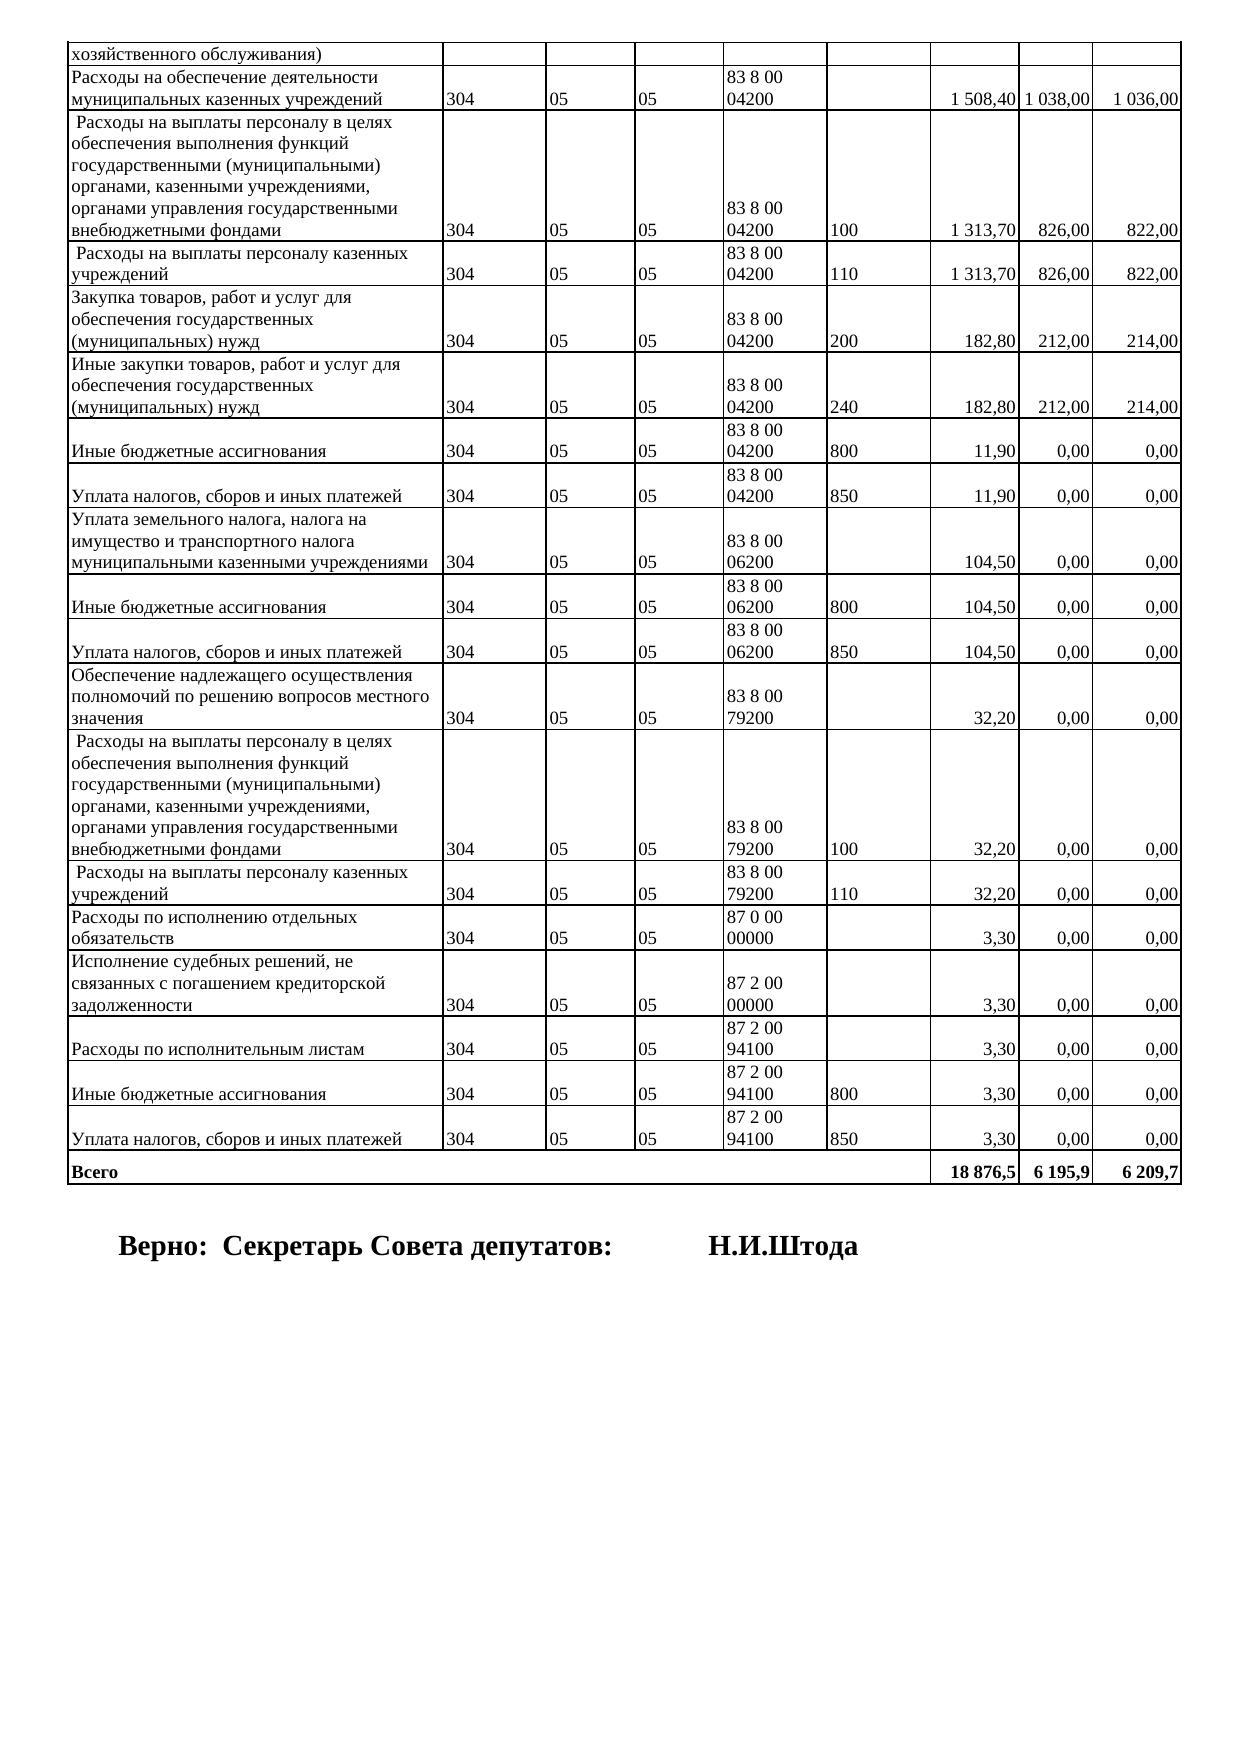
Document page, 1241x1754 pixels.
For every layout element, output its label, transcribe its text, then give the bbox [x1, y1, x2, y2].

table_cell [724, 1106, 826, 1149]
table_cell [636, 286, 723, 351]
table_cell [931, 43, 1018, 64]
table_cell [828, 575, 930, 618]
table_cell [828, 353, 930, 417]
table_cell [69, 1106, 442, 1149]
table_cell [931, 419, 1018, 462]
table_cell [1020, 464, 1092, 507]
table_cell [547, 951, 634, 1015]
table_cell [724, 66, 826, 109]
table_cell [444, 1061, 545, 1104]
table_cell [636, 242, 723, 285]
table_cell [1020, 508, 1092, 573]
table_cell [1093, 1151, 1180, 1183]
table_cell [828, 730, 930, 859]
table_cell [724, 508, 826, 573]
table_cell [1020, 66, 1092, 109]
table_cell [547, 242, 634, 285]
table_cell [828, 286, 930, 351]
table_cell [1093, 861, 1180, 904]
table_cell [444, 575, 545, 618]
text Верно: Секретарь Совета депутатов: Н.И.Штода [118, 1228, 1181, 1261]
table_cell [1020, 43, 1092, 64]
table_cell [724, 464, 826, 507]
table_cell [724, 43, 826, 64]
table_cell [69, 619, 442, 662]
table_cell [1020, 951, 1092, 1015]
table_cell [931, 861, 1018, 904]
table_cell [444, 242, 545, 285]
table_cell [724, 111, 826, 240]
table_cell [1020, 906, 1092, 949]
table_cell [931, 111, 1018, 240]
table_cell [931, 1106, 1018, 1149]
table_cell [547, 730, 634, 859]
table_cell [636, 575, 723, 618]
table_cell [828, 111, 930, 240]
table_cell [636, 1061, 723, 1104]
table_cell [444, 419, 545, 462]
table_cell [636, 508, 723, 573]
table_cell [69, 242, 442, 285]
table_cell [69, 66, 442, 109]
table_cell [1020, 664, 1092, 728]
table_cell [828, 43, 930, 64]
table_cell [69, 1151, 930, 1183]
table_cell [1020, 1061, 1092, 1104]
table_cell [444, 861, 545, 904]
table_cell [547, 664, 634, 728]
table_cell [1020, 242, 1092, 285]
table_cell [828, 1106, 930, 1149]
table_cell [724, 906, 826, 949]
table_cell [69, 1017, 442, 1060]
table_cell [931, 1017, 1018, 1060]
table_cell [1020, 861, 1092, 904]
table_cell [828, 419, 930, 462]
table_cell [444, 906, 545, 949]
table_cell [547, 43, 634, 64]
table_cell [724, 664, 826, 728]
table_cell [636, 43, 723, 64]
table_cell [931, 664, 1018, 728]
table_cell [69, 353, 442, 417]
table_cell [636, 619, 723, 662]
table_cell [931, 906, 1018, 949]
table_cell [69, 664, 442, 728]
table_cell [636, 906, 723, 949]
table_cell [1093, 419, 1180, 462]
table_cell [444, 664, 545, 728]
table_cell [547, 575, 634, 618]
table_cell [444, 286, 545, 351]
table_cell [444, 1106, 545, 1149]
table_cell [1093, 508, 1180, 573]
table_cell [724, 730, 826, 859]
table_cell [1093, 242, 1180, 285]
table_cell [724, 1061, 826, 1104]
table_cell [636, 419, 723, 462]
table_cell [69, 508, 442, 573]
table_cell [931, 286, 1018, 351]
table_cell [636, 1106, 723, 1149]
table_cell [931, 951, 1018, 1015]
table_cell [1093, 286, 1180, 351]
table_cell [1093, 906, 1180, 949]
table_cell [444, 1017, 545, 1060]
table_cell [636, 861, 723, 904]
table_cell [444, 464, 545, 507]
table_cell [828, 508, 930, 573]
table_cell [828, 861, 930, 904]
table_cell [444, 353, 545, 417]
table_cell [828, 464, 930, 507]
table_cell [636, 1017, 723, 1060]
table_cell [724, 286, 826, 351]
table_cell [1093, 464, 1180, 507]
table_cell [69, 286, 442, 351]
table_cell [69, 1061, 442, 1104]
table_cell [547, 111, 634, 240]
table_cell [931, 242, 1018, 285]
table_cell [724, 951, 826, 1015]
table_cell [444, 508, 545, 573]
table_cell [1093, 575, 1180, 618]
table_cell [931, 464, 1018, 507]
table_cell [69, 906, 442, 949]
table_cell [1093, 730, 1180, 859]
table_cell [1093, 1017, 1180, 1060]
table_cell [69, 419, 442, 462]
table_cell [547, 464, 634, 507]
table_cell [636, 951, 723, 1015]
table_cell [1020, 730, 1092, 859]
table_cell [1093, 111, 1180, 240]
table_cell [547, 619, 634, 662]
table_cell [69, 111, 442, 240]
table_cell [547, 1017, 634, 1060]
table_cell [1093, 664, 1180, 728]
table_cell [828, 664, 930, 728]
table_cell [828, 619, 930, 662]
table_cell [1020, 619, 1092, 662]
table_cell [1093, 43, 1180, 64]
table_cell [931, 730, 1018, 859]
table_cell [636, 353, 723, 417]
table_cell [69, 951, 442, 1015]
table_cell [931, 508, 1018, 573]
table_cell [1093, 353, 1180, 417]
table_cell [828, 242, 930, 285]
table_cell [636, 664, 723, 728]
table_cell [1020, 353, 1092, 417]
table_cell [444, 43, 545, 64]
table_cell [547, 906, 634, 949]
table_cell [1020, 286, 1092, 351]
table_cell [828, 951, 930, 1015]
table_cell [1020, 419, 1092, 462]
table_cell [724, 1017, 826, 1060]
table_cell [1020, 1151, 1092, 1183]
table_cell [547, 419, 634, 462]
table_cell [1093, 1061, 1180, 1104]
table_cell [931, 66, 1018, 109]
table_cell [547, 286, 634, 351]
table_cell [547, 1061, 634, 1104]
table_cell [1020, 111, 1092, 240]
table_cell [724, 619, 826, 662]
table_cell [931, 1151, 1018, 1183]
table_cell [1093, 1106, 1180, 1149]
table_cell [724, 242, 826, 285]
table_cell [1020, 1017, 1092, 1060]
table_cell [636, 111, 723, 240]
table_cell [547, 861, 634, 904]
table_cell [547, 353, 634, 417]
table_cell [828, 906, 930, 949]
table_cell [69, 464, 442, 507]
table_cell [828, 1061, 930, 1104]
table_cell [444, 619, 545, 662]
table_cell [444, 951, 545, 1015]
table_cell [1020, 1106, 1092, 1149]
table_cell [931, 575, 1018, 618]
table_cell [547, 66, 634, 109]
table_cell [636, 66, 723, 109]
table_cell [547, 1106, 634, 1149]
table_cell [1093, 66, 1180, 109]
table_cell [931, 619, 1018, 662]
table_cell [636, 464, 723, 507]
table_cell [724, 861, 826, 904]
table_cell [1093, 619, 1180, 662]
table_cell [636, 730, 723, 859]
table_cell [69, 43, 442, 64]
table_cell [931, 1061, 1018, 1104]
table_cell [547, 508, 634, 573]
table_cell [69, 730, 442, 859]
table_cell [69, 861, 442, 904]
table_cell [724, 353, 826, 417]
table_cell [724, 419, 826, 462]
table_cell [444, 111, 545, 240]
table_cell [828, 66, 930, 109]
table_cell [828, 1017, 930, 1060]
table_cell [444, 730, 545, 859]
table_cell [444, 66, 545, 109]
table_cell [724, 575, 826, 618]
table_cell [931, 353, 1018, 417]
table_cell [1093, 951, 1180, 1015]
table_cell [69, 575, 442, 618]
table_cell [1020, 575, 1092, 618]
